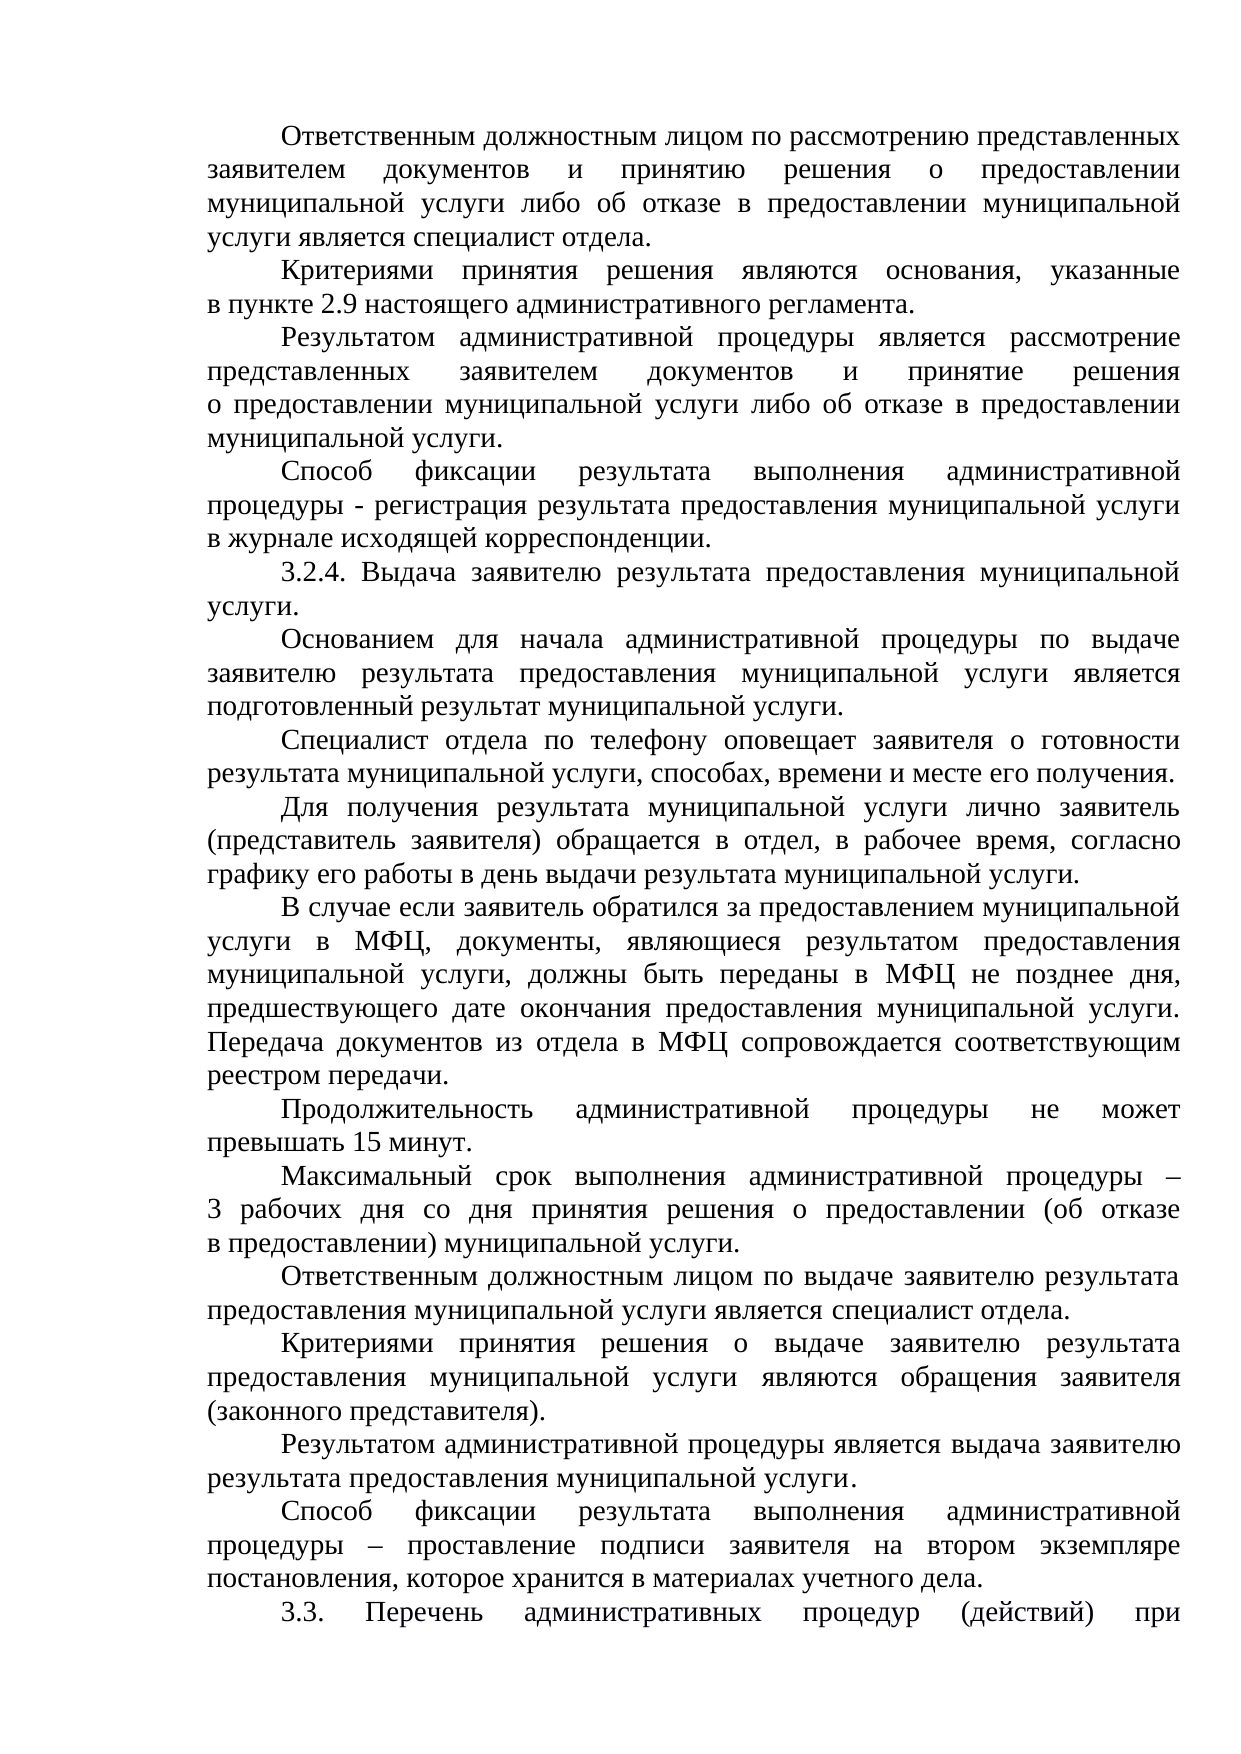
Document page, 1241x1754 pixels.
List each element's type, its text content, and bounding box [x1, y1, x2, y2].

text Продолжительность административной процедуры не может превышать 15 минут. [207, 1091, 1181, 1158]
text Ответственным должностным лицом по выдаче заявителю результата предоставления муниципальной услуги является специалист отдела. [207, 1258, 1181, 1326]
text Критериями принятия решения являются основания, указанные в пункте 2.9 настоящего административного регламента. [207, 252, 1181, 319]
text Результатом административной процедуры является рассмотрение представленных заявителем документов и принятие решения о предоставлении муниципальной услуги либо об отказе в предоставлении муниципальной услуги. [207, 319, 1181, 453]
text Основанием для начала административной процедуры по выдаче заявителю результата предоставления муниципальной услуги является подготовленный результат муниципальной услуги. [207, 621, 1181, 722]
text 3.2.4. Выдача заявителю результата предоставления муниципальной услуги. [207, 554, 1181, 621]
text В случае если заявитель обратился за предоставлением муниципальной услуги в МФЦ, документы, являющиеся результатом предоставления муниципальной услуги, должны быть переданы в МФЦ не позднее дня, предшествующего дате окончания предоставления муниципальной услуги. Передача документов из отдела в МФЦ сопровождается соответствующим реестром передачи. [207, 889, 1181, 1091]
text Специалист отдела по телефону оповещает заявителя о готовности результата муниципальной услуги, способах, времени и месте его получения. [207, 722, 1181, 789]
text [207, 1594, 1181, 1627]
text Способ фиксации результата выполнения административной процедуры – проставление подписи заявителя на втором экземпляре постановления, которое хранится в материалах учетного дела. [207, 1493, 1181, 1594]
text Способ фиксации результата выполнения административной процедуры - регистрация результата предоставления муниципальной услуги в журнале исходящей корреспонденции. [207, 453, 1181, 554]
text Максимальный срок выполнения административной процедуры – 3 рабочих дня со дня принятия решения о предоставлении (об отказе в предоставлении) муниципальной услуги. [207, 1158, 1181, 1258]
text Для получения результата муниципальной услуги лично заявитель (представитель заявителя) обращается в отдел, в рабочее время, согласно графику его работы в день выдачи результата муниципальной услуги. [207, 789, 1181, 889]
text Результатом административной процедуры является выдача заявителю результата предоставления муниципальной услуги. [207, 1426, 1181, 1493]
text Ответственным должностным лицом по рассмотрению представленных заявителем документов и принятию решения о предоставлении муниципальной услуги либо об отказе в предоставлении муниципальной услуги является специалист отдела. [207, 118, 1181, 252]
text Критериями принятия решения о выдаче заявителю результата предоставления муниципальной услуги являются обращения заявителя (законного представителя). [207, 1326, 1181, 1426]
